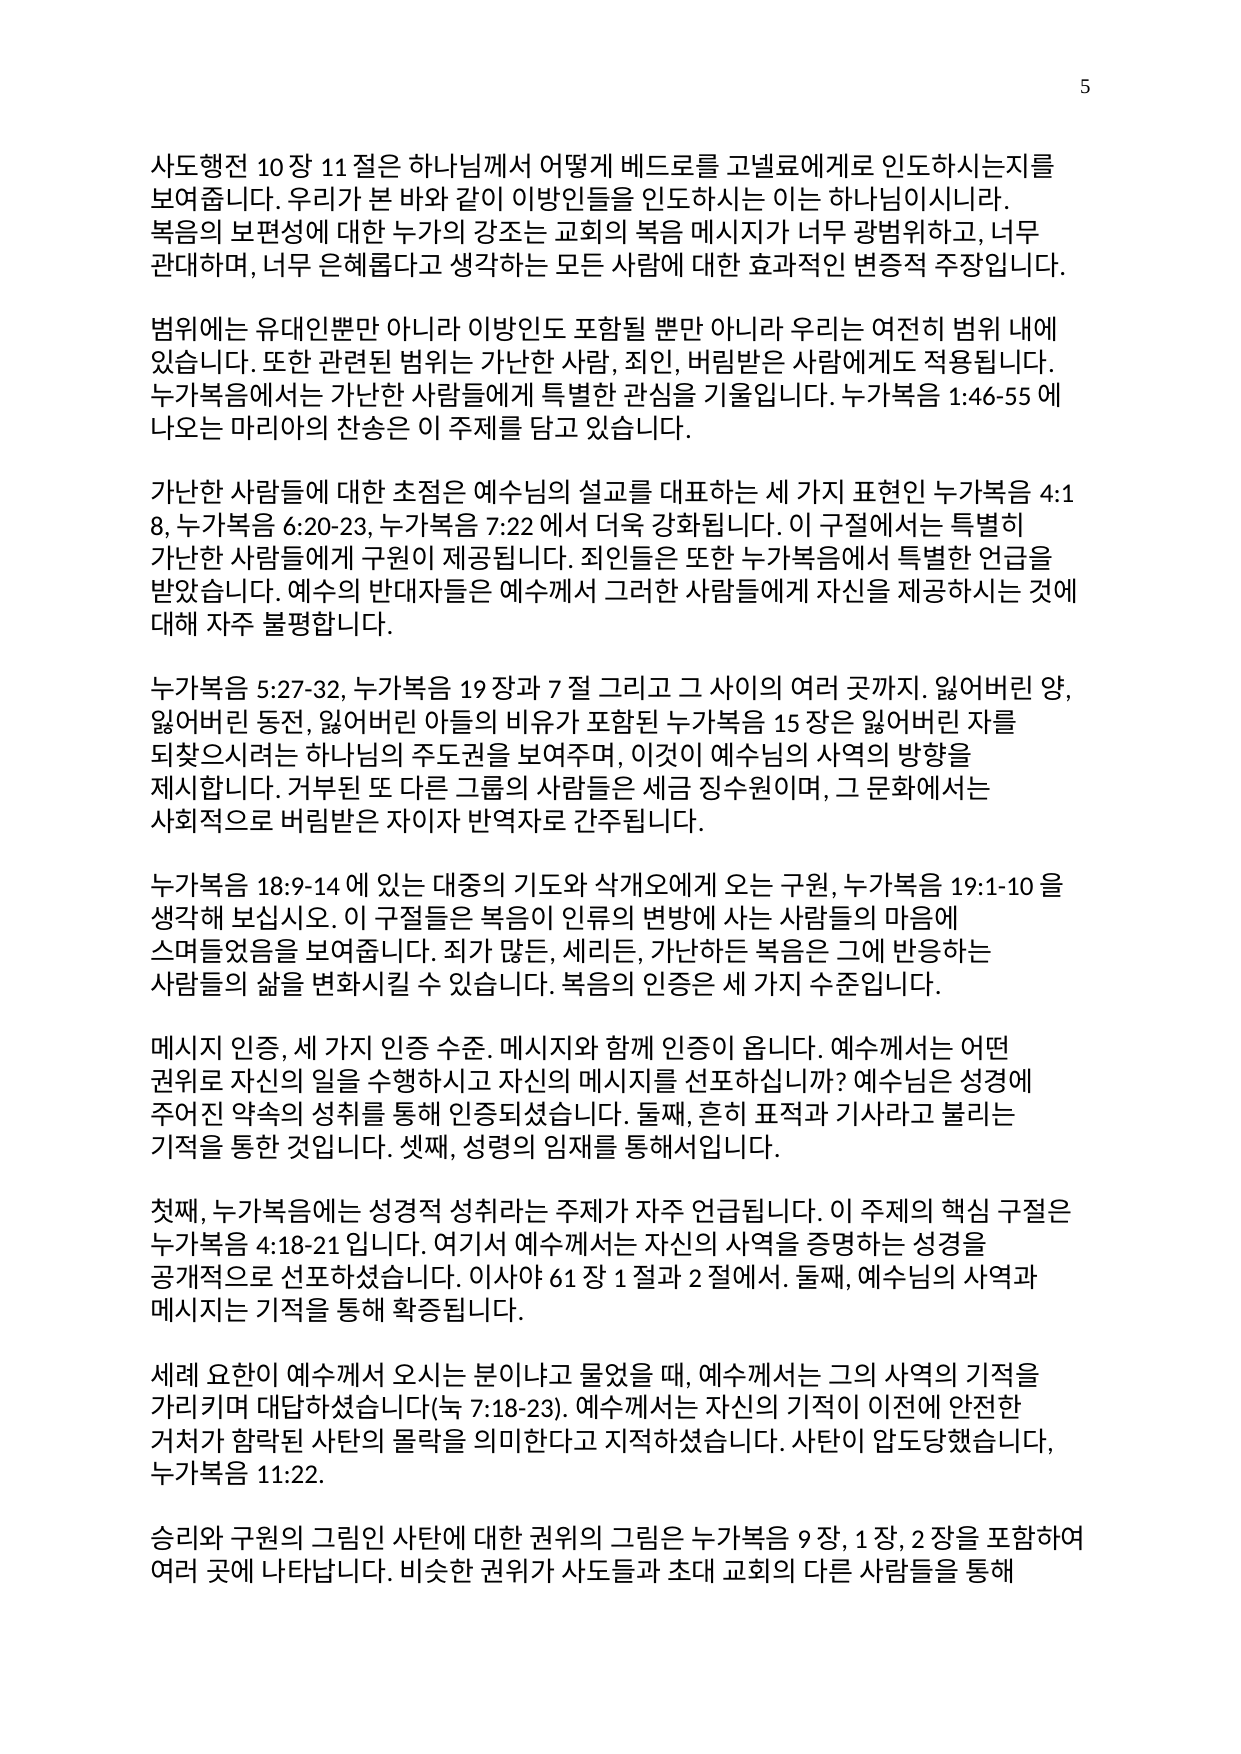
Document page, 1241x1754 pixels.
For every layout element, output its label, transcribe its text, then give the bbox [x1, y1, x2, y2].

text 누가복음 18:9-14에 있는 대중의 기도와 삭개오에게 오는 구원, 누가복음 19:1-10을 생각해 보십시오. 이 구절들은 복음이 인류의 변방에 사는 사람들의 마음에 스며들었음을 보여줍니다. 죄가 많든, 세리든, 가난하든 복음은 그에 반응하는 사람들의 삶을 변화시킬 수 있습니다. 복음의 인증은 세 가지 수준입니다. [150, 869, 1090, 1001]
text 범위에는 유대인뿐만 아니라 이방인도 포함될 뿐만 아니라 우리는 여전히 범위 내에 있습니다. 또한 관련된 범위는 가난한 사람, 죄인, 버림받은 사람에게도 적용됩니다. 누가복음에서는 가난한 사람들에게 특별한 관심을 기울입니다. 누가복음 1:46-55에 나오는 마리아의 찬송은 이 주제를 담고 있습니다. [150, 313, 1090, 445]
text 가난한 사람들에 대한 초점은 예수님의 설교를 대표하는 세 가지 표현인 누가복음 4:18, 누가복음 6:20-23, 누가복음 7:22에서 더욱 강화됩니다. 이 구절에서는 특별히 가난한 사람들에게 구원이 제공됩니다. 죄인들은 또한 누가복음에서 특별한 언급을 받았습니다. 예수의 반대자들은 예수께서 그러한 사람들에게 자신을 제공하시는 것에 대해 자주 불평합니다. [150, 476, 1090, 642]
text 첫째, 누가복음에는 성경적 성취라는 주제가 자주 언급됩니다. 이 주제의 핵심 구절은 누가복음 4:18-21입니다. 여기서 예수께서는 자신의 사역을 증명하는 성경을 공개적으로 선포하셨습니다. 이사야 61장 1절과 2절에서. 둘째, 예수님의 사역과 메시지는 기적을 통해 확증됩니다. [150, 1195, 1090, 1327]
text 사도행전 10장 11절은 하나님께서 어떻게 베드로를 고넬료에게로 인도하시는지를 보여줍니다. 우리가 본 바와 같이 이방인들을 인도하시는 이는 하나님이시니라. 복음의 보편성에 대한 누가의 강조는 교회의 복음 메시지가 너무 광범위하고, 너무 관대하며, 너무 은혜롭다고 생각하는 모든 사람에 대한 효과적인 변증적 주장입니다. [150, 150, 1090, 282]
text 누가복음 5:27-32, 누가복음 19장과 7절 그리고 그 사이의 여러 곳까지. 잃어버린 양, 잃어버린 동전, 잃어버린 아들의 비유가 포함된 누가복음 15장은 잃어버린 자를 되찾으시려는 하나님의 주도권을 보여주며, 이것이 예수님의 사역의 방향을 제시합니다. 거부된 또 다른 그룹의 사람들은 세금 징수원이며, 그 문화에서는 사회적으로 버림받은 자이자 반역자로 간주됩니다. [150, 673, 1090, 838]
text 메시지 인증, 세 가지 인증 수준. 메시지와 함께 인증이 옵니다. 예수께서는 어떤 권위로 자신의 일을 수행하시고 자신의 메시지를 선포하십니까? 예수님은 성경에 주어진 약속의 성취를 통해 인증되셨습니다. 둘째, 흔히 표적과 기사라고 불리는 기적을 통한 것입니다. 셋째, 성령의 임재를 통해서입니다. [150, 1032, 1090, 1164]
text 세례 요한이 예수께서 오시는 분이냐고 물었을 때, 예수께서는 그의 사역의 기적을 가리키며 대답하셨습니다(눅 7:18-23). 예수께서는 자신의 기적이 이전에 안전한 거처가 함락된 사탄의 몰락을 의미한다고 지적하셨습니다. 사탄이 압도당했습니다, 누가복음 11:22. [150, 1359, 1090, 1491]
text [150, 1522, 1090, 1588]
